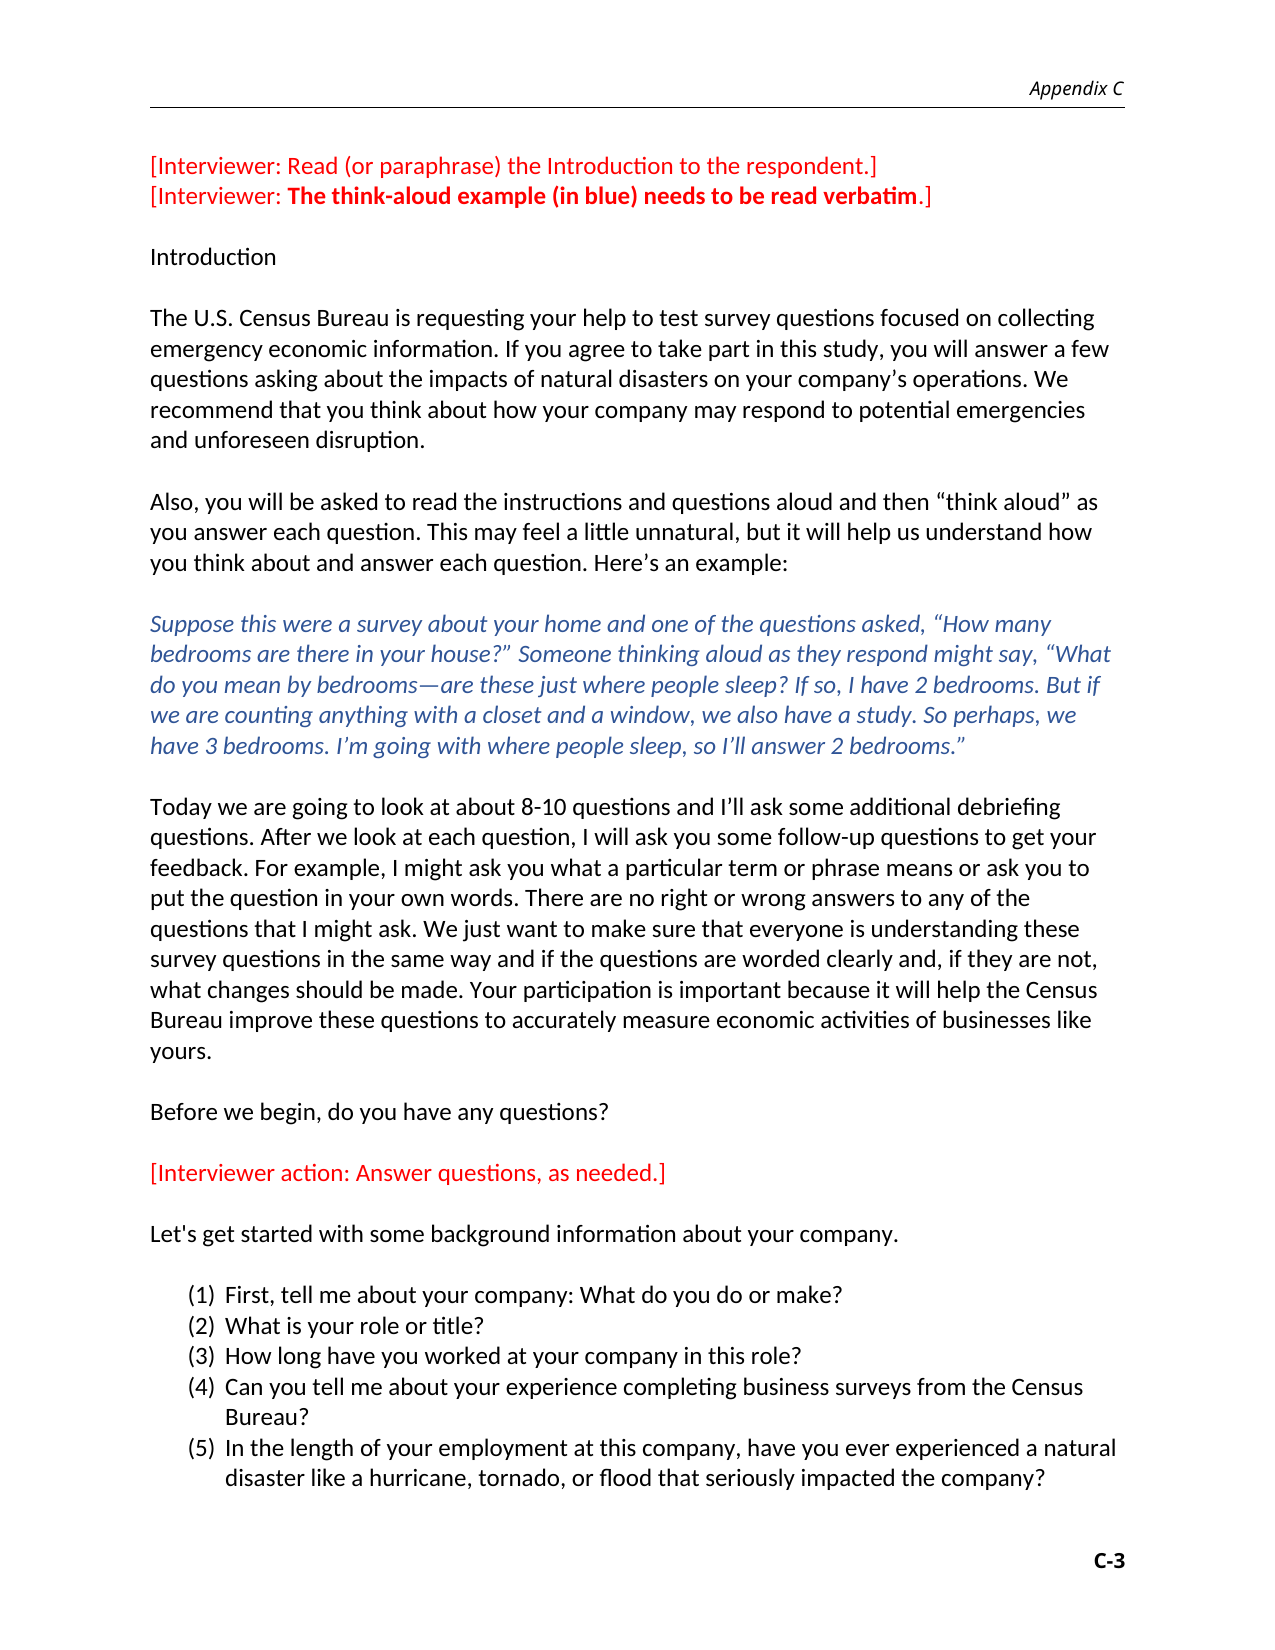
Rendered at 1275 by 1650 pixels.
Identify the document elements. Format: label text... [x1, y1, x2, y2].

text Suppose this were a survey about your home and one of the questions asked, “How many bedrooms are there in your house?” Someone thinking aloud as they respond might say, “What do you mean by bedrooms—are these just where people sleep? If so, I have 2 bedrooms. But if we are counting anything with a closet and a window, we also have a study. So perhaps, we have 3 bedrooms. I’m going with where people sleep, so I’ll answer 2 bedrooms.” [150, 608, 1125, 760]
list Can you tell me about your experience completing business surveys from the Census Bureau? [187, 1371, 1125, 1432]
list In the length of your employment at this company, have you ever experienced a natural disaster like a hurricane, tornado, or flood that seriously impacted the company? [187, 1432, 1125, 1493]
list First, tell me about your company: What do you do or make? [187, 1279, 1125, 1310]
text Let's get started with some background information about your company. [150, 1218, 1125, 1249]
list What is your role or title? [187, 1310, 1125, 1340]
text Before we begin, do you have any questions? [150, 1096, 1125, 1127]
text Today we are going to look at about 8-10 questions and I’ll ask some additional debriefing questions. After we look at each question, I will ask you some follow-up questions to get your feedback. For example, I might ask you what a particular term or phrase means or ask you to put the question in your own words. There are no right or wrong answers to any of the questions that I might ask. We just want to make sure that everyone is understanding these survey questions in the same way and if the questions are worded clearly and, if they are not, what changes should be made. Your participation is important because it will help the Census Bureau improve these questions to accurately measure economic activities of businesses like yours. [150, 791, 1125, 1066]
list How long have you worked at your company in this role? [187, 1340, 1125, 1371]
text [Interviewer: The think-aloud example (in blue) needs to be read verbatim.] [150, 181, 1125, 211]
text [Interviewer action: Answer questions, as needed.] [150, 1157, 1125, 1188]
text The U.S. Census Bureau is requesting your help to test survey questions focused on collecting emergency economic information. If you agree to take part in this study, you will answer a few questions asking about the impacts of natural disasters on your company’s operations. We recommend that you think about how your company may respond to potential emergencies and unforeseen disruption. [150, 303, 1125, 455]
text Also, you will be asked to read the instructions and questions aloud and then “think aloud” as you answer each question. This may feel a little unnatural, but it will help us understand how you think about and answer each question. Here’s an example: [150, 486, 1125, 577]
text [Interviewer: Read (or paraphrase) the Introduction to the respondent.] [150, 150, 1125, 181]
text Introduction [150, 242, 1125, 272]
